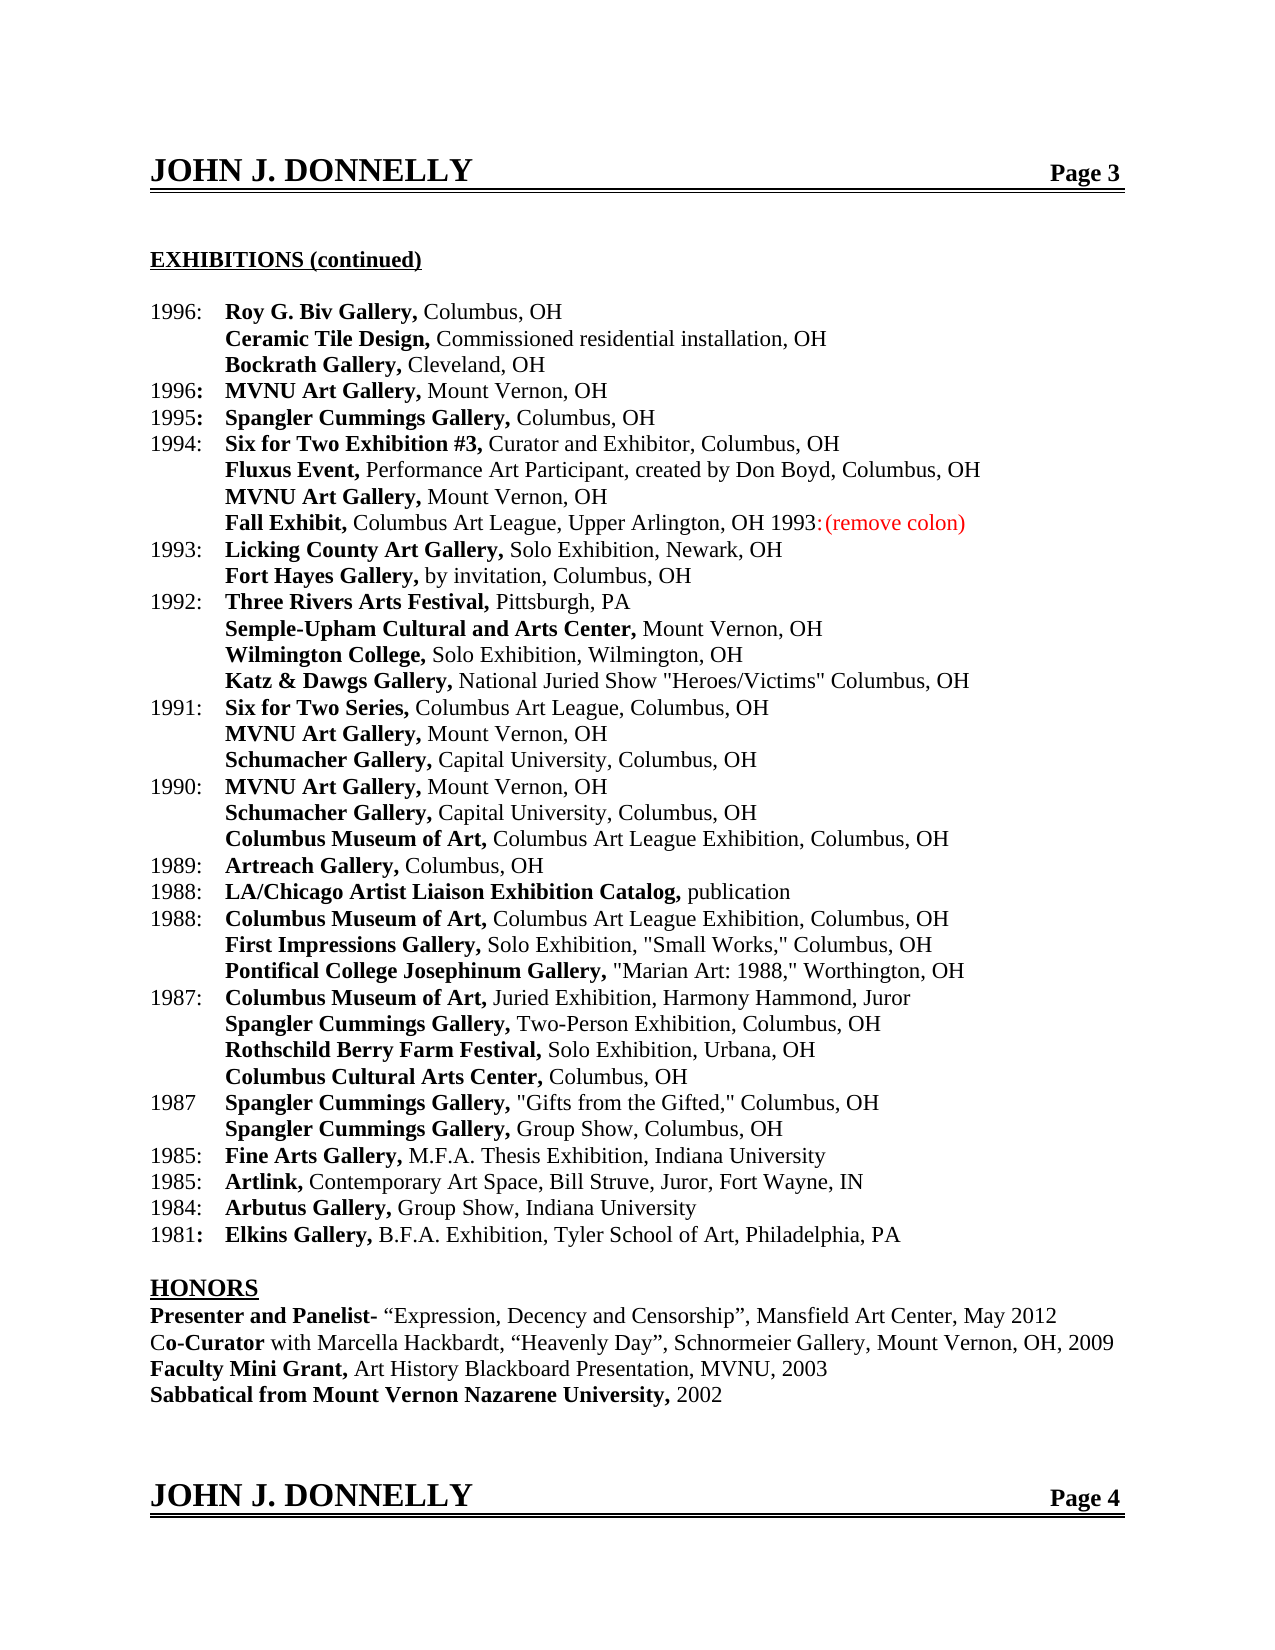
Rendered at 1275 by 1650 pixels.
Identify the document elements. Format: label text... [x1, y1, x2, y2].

text Schumacher Gallery, Capital University, Columbus, OH [150, 746, 1125, 773]
text 1985: Artlink, Contemporary Art Space, Bill Struve, Juror, Fort Wayne, IN [150, 1168, 1125, 1194]
text Ceramic Tile Design, Commissioned residential installation, OH [225, 325, 1125, 351]
text 1989: Artreach Gallery, Columbus, OH [150, 852, 1125, 878]
text Fort Hayes Gallery, by invitation, Columbus, OH [150, 562, 1125, 588]
text Schumacher Gallery, Capital University, Columbus, OH [150, 799, 1125, 826]
text 1993: Licking County Art Gallery, Solo Exhibition, Newark, OH [150, 536, 1125, 562]
text Fall Exhibit, Columbus Art League, Upper Arlington, OH 1993: (remove colon) [150, 509, 1125, 536]
text Columbus Museum of Art, Columbus Art League Exhibition, Columbus, OH [150, 826, 1125, 852]
text Bockrath Gallery, Cleveland, OH [150, 351, 1125, 377]
subtitle HONORS [150, 1273, 1125, 1302]
text Spangler Cummings Gallery, Group Show, Columbus, OH [150, 1115, 1125, 1142]
text 1996: Roy G. Biv Gallery, Columbus, OH [150, 298, 1125, 325]
text Pontifical College Josephinum Gallery, "Marian Art: 1988," Worthington, OH [150, 957, 1125, 984]
text 1987: Columbus Museum of Art, Juried Exhibition, Harmony Hammond, Juror [150, 984, 1125, 1010]
text Spangler Cummings Gallery, Two-Person Exhibition, Columbus, OH [150, 1010, 1125, 1036]
text 1995: Spangler Cummings Gallery, Columbus, OH [150, 404, 1125, 430]
text Rothschild Berry Farm Festival, Solo Exhibition, Urbana, OH [150, 1036, 1125, 1063]
text Katz & Dawgs Gallery, National Juried Show "Heroes/Victims" Columbus, OH [150, 667, 1125, 694]
text 1996: MVNU Art Gallery, Mount Vernon, OH [150, 377, 1125, 404]
text Presenter and Panelist- “Expression, Decency and Censorship”, Mansfield Art Center, May 2012 [150, 1302, 1125, 1329]
text Co-Curator with Marcella Hackbardt, “Heavenly Day”, Schnormeier Gallery, Mount Vernon, OH, 2009 [150, 1329, 1125, 1355]
text 1981: Elkins Gallery, B.F.A. Exhibition, Tyler School of Art, Philadelphia, PA [150, 1221, 1125, 1247]
text Wilmington College, Solo Exhibition, Wilmington, OH [150, 641, 1125, 667]
text 1988: LA/Chicago Artist Liaison Exhibition Catalog, publication [150, 878, 1125, 904]
text Faculty Mini Grant, Art History Blackboard Presentation, MVNU, 2003 [150, 1355, 1125, 1381]
text 1991: Six for Two Series, Columbus Art League, Columbus, OH [150, 694, 1125, 720]
text Columbus Cultural Arts Center, Columbus, OH [150, 1063, 1125, 1089]
text 1990: MVNU Art Gallery, Mount Vernon, OH [150, 773, 1125, 799]
text 1992: Three Rivers Arts Festival, Pittsburgh, PA [150, 588, 1125, 615]
text EXHIBITIONS (continued) [150, 246, 1125, 272]
text 1988: Columbus Museum of Art, Columbus Art League Exhibition, Columbus, OH [150, 904, 1125, 931]
text Fluxus Event, Performance Art Participant, created by Don Boyd, Columbus, OH [150, 457, 1125, 483]
text MVNU Art Gallery, Mount Vernon, OH [150, 483, 1125, 509]
text 1984: Arbutus Gallery, Group Show, Indiana University [150, 1194, 1125, 1221]
text MVNU Art Gallery, Mount Vernon, OH [150, 720, 1125, 746]
text 1987 Spangler Cummings Gallery, "Gifts from the Gifted," Columbus, OH [150, 1089, 1125, 1115]
text 1985: Fine Arts Gallery, M.F.A. Thesis Exhibition, Indiana University [150, 1142, 1125, 1168]
text First Impressions Gallery, Solo Exhibition, "Small Works," Columbus, OH [150, 931, 1125, 957]
text JOHN J. DONNELLY Page 3 [150, 150, 1125, 188]
text 1994: Six for Two Exhibition #3, Curator and Exhibitor, Columbus, OH [150, 430, 1125, 457]
text Semple-Upham Cultural and Arts Center, Mount Vernon, OH [150, 615, 1125, 641]
text Sabbatical from Mount Vernon Nazarene University, 2002 [150, 1381, 1125, 1408]
text JOHN J. DONNELLY Page 4 [150, 1475, 1125, 1513]
